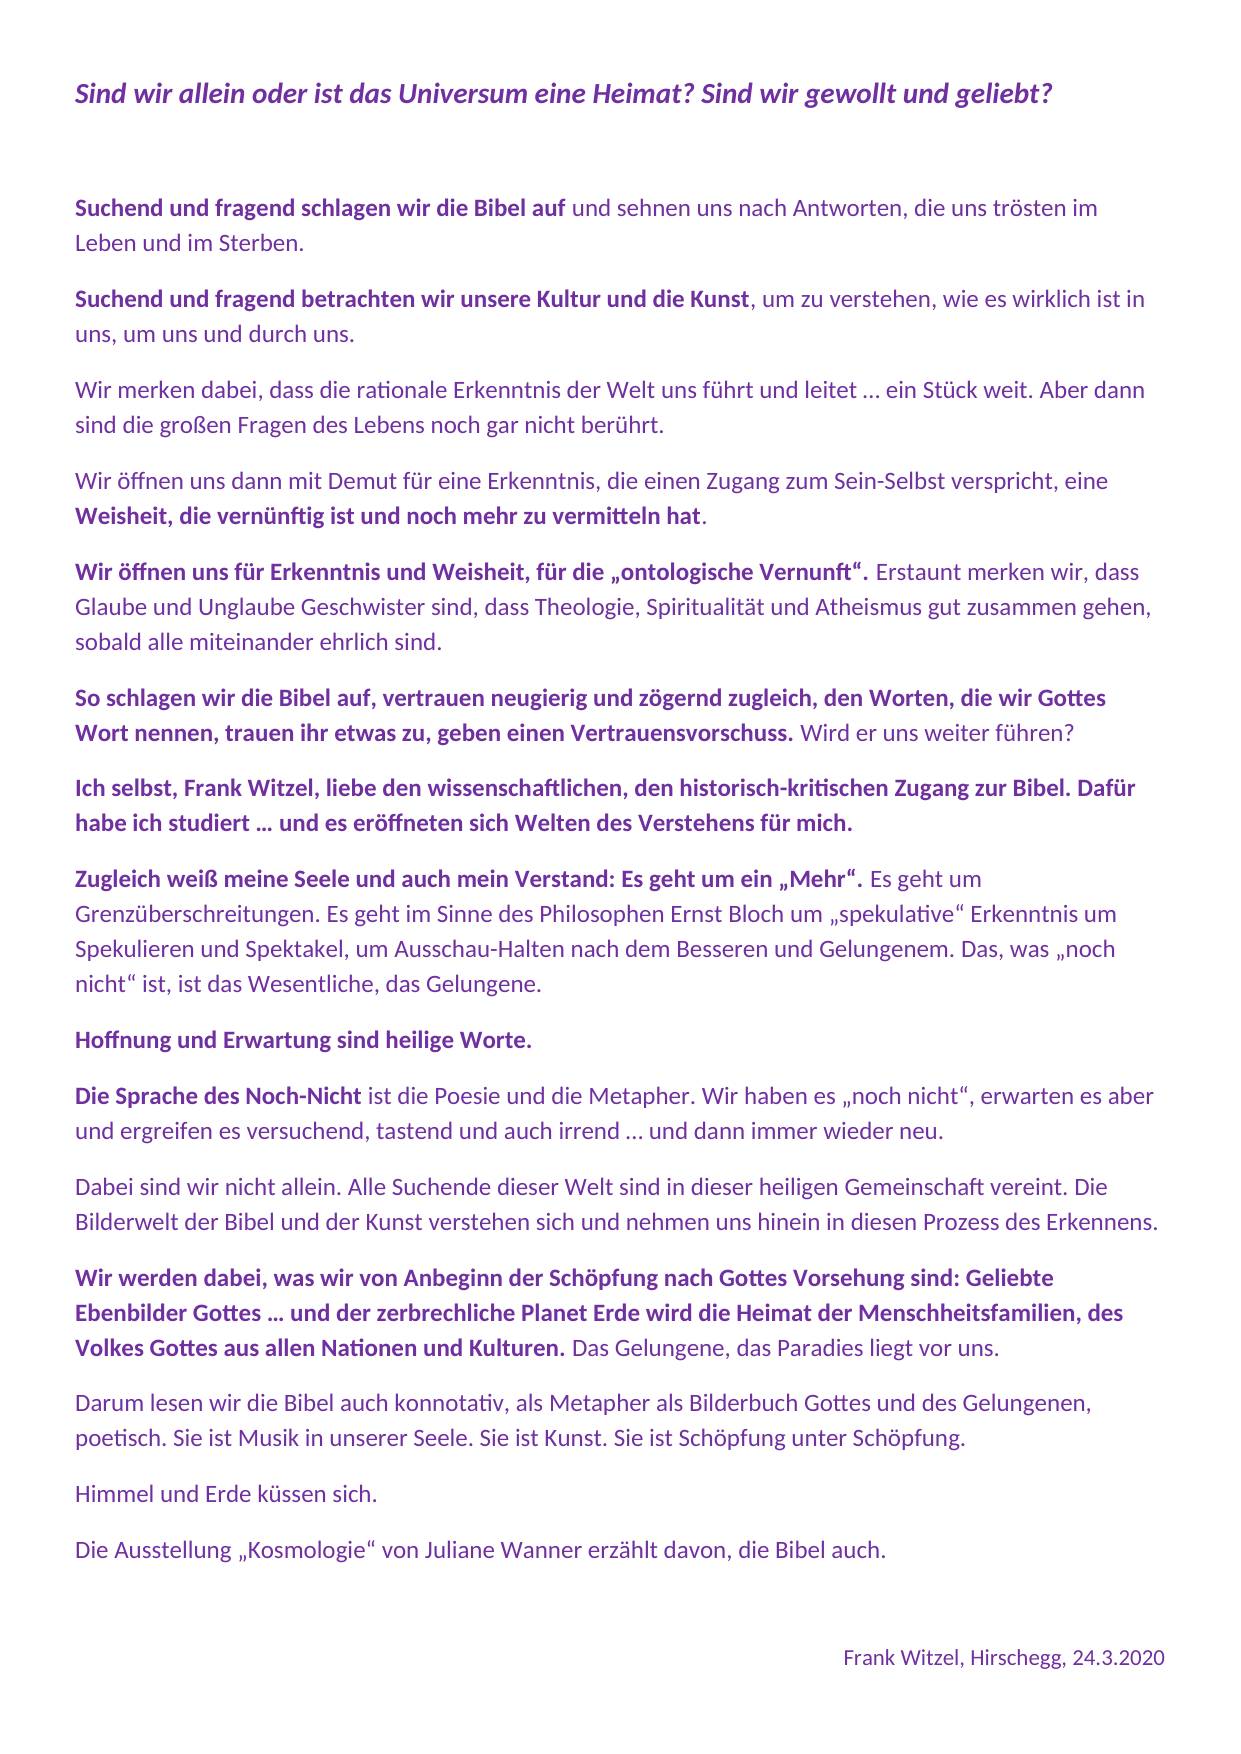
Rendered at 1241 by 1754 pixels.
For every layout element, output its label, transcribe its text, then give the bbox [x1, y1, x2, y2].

text Die Ausstellung „Kosmologie“ von Juliane Wanner erzählt davon, die Bibel auch. [75, 1534, 1165, 1565]
text Hoffnung und Erwartung sind heilige Worte. [75, 1024, 1165, 1055]
text Die Sprache des Noch-Nicht ist die Poesie und die Metapher. Wir haben es „noch nicht“, erwarten es aber und ergreifen es versuchend, tastend und auch irrend … und dann immer wieder neu. [75, 1080, 1165, 1146]
text Wir werden dabei, was wir von Anbeginn der Schöpfung nach Gottes Vorsehung sind: Geliebte Ebenbilder Gottes … und der zerbrechliche Planet Erde wird die Heimat der Menschheitsfamilien, des Volkes Gottes aus allen Nationen und Kulturen. Das Gelungene, das Paradies liegt vor uns. [75, 1262, 1165, 1362]
text Darum lesen wir die Bibel auch konnotativ, als Metapher als Bilderbuch Gottes und des Gelungenen, poetisch. Sie ist Musik in unserer Seele. Sie ist Kunst. Sie ist Schöpfung unter Schöpfung. [75, 1388, 1165, 1453]
text Dabei sind wir nicht allein. Alle Suchende dieser Welt sind in dieser heiligen Gemeinschaft vereint. Die Bilderwelt der Bibel und der Kunst verstehen sich und nehmen uns hinein in diesen Prozess des Erkennens. [75, 1171, 1165, 1236]
text So schlagen wir die Bibel auf, vertrauen neugierig und zögernd zugleich, den Worten, die wir Gottes Wort nennen, trauen ihr etwas zu, geben einen Vertrauensvorschuss. Wird er uns weiter führen? [75, 682, 1165, 747]
text Wir merken dabei, dass die rationale Erkenntnis der Welt uns führt und leitet … ein Stück weit. Aber dann sind die großen Fragen des Lebens noch gar nicht berührt. [75, 374, 1165, 440]
text Suchend und fragend betrachten wir unsere Kultur und die Kunst, um zu verstehen, wie es wirklich ist in uns, um uns und durch uns. [75, 283, 1165, 349]
text Zugleich weiß meine Seele und auch mein Verstand: Es geht um ein „Mehr“. Es geht um Grenzüberschreitungen. Es geht im Sinne des Philosophen Ernst Bloch um „spekulative“ Erkenntnis um Spekulieren und Spektakel, um Ausschau-Halten nach dem Besseren und Gelungenem. Das, was „noch nicht“ ist, ist das Wesentliche, das Gelungene. [75, 863, 1165, 999]
text Sind wir allein oder ist das Universum eine Heimat? Sind wir gewollt und geliebt? [75, 75, 1165, 111]
text Suchend und fragend schlagen wir die Bibel auf und sehnen uns nach Antworten, die uns trösten im Leben und im Sterben. [75, 193, 1165, 258]
text Wir öffnen uns für Erkenntnis und Weisheit, für die „ontologische Vernunft“. Erstaunt merken wir, dass Glaube und Unglaube Geschwister sind, dass Theologie, Spiritualität und Atheismus gut zusammen gehen, sobald alle miteinander ehrlich sind. [75, 556, 1165, 656]
text Ich selbst, Frank Witzel, liebe den wissenschaftlichen, den historisch-kritischen Zugang zur Bibel. Dafür habe ich studiert … und es eröffneten sich Welten des Verstehens für mich. [75, 773, 1165, 838]
text Himmel und Erde küssen sich. [75, 1478, 1165, 1509]
text Frank Witzel, Hirschegg, 24.3.2020 [75, 1643, 1165, 1671]
text Wir öffnen uns dann mit Demut für eine Erkenntnis, die einen Zugang zum Sein-Selbst verspricht, eine Weisheit, die vernünftig ist und noch mehr zu vermitteln hat. [75, 465, 1165, 531]
